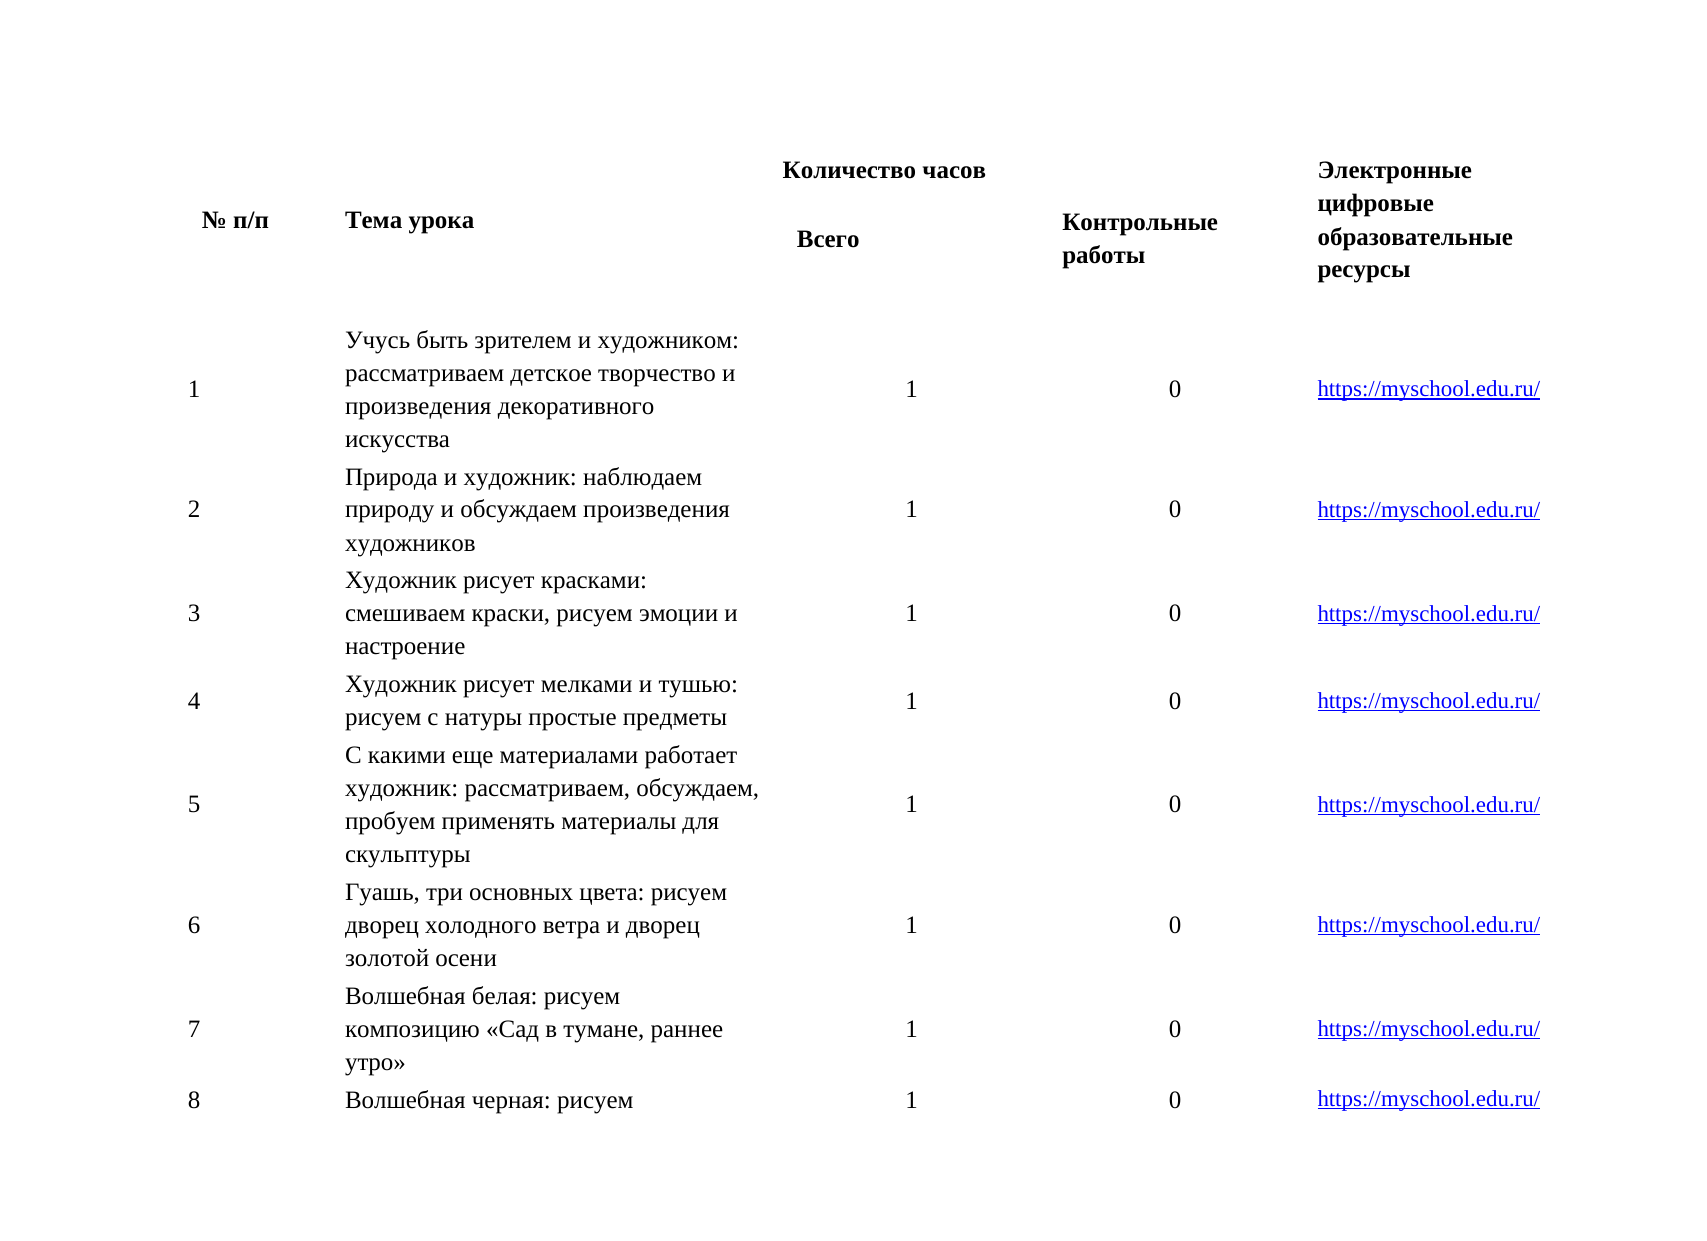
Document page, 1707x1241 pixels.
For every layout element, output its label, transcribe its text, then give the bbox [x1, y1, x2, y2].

table_cell 1 [772, 735, 1038, 872]
table_cell 0 [1038, 735, 1293, 872]
table_cell https://myschool.edu.ru/ [1293, 664, 1595, 735]
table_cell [1293, 1080, 1595, 1117]
table_cell 7 [177, 976, 320, 1079]
table_cell 1 [177, 320, 320, 456]
table_cell Учусь быть зрителем и художником: рассматриваем детское творчество и произведения декоративного искусства [320, 320, 772, 456]
table_cell 5 [177, 735, 320, 872]
table_cell Художник рисует мелками и тушью: рисуем с натуры простые предметы [320, 664, 772, 735]
table_cell 3 [177, 560, 320, 664]
table_cell https://myschool.edu.ru/ [1293, 976, 1595, 1079]
table_cell Всего [772, 188, 1038, 319]
table_cell С какими еще материалами работает художник: рассматриваем, обсуждаем, пробуем применять материалы для скульптуры [320, 735, 772, 872]
table_cell Гуашь, три основных цвета: рисуем дворец холодного ветра и дворец золотой осени [320, 872, 772, 976]
table_cell 1 [772, 976, 1038, 1079]
table_cell 1 [772, 872, 1038, 976]
table_cell 1 [772, 664, 1038, 735]
table_cell Природа и художник: наблюдаем природу и обсуждаем произведения художников [320, 456, 772, 560]
table_cell 0 [1038, 560, 1293, 664]
table_cell 0 [1038, 1080, 1293, 1117]
table_cell 1 [772, 560, 1038, 664]
table_header № п/п [177, 150, 320, 319]
table_cell 1 [772, 320, 1038, 456]
table_header Количество часов [772, 150, 1293, 188]
table_cell Контрольные работы [1038, 188, 1293, 319]
table_cell 0 [1038, 456, 1293, 560]
table_cell https://myschool.edu.ru/ [1293, 320, 1595, 456]
table_cell https://myschool.edu.ru/ [1293, 735, 1595, 872]
table_cell https://myschool.edu.ru/ [1293, 456, 1595, 560]
table_cell https://myschool.edu.ru/ [1293, 560, 1595, 664]
table_cell 0 [1038, 664, 1293, 735]
table_cell Художник рисует красками: смешиваем краски, рисуем эмоции и настроение [320, 560, 772, 664]
table_cell 6 [177, 872, 320, 976]
table_cell 2 [177, 456, 320, 560]
table_header Электронные цифровые образовательные ресурсы [1293, 150, 1595, 319]
table_cell 0 [1038, 976, 1293, 1079]
table_cell 0 [1038, 320, 1293, 456]
table_cell 1 [772, 456, 1038, 560]
table_cell Волшебная белая: рисуем композицию «Сад в тумане, раннее утро» [320, 976, 772, 1079]
table_cell 4 [177, 664, 320, 735]
table_cell https://myschool.edu.ru/ [1293, 872, 1595, 976]
table_header Тема урока [320, 150, 772, 319]
table_cell 0 [1038, 872, 1293, 976]
table_cell 1 [772, 1080, 1038, 1117]
table_cell 8 [177, 1080, 320, 1117]
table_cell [320, 1080, 772, 1117]
